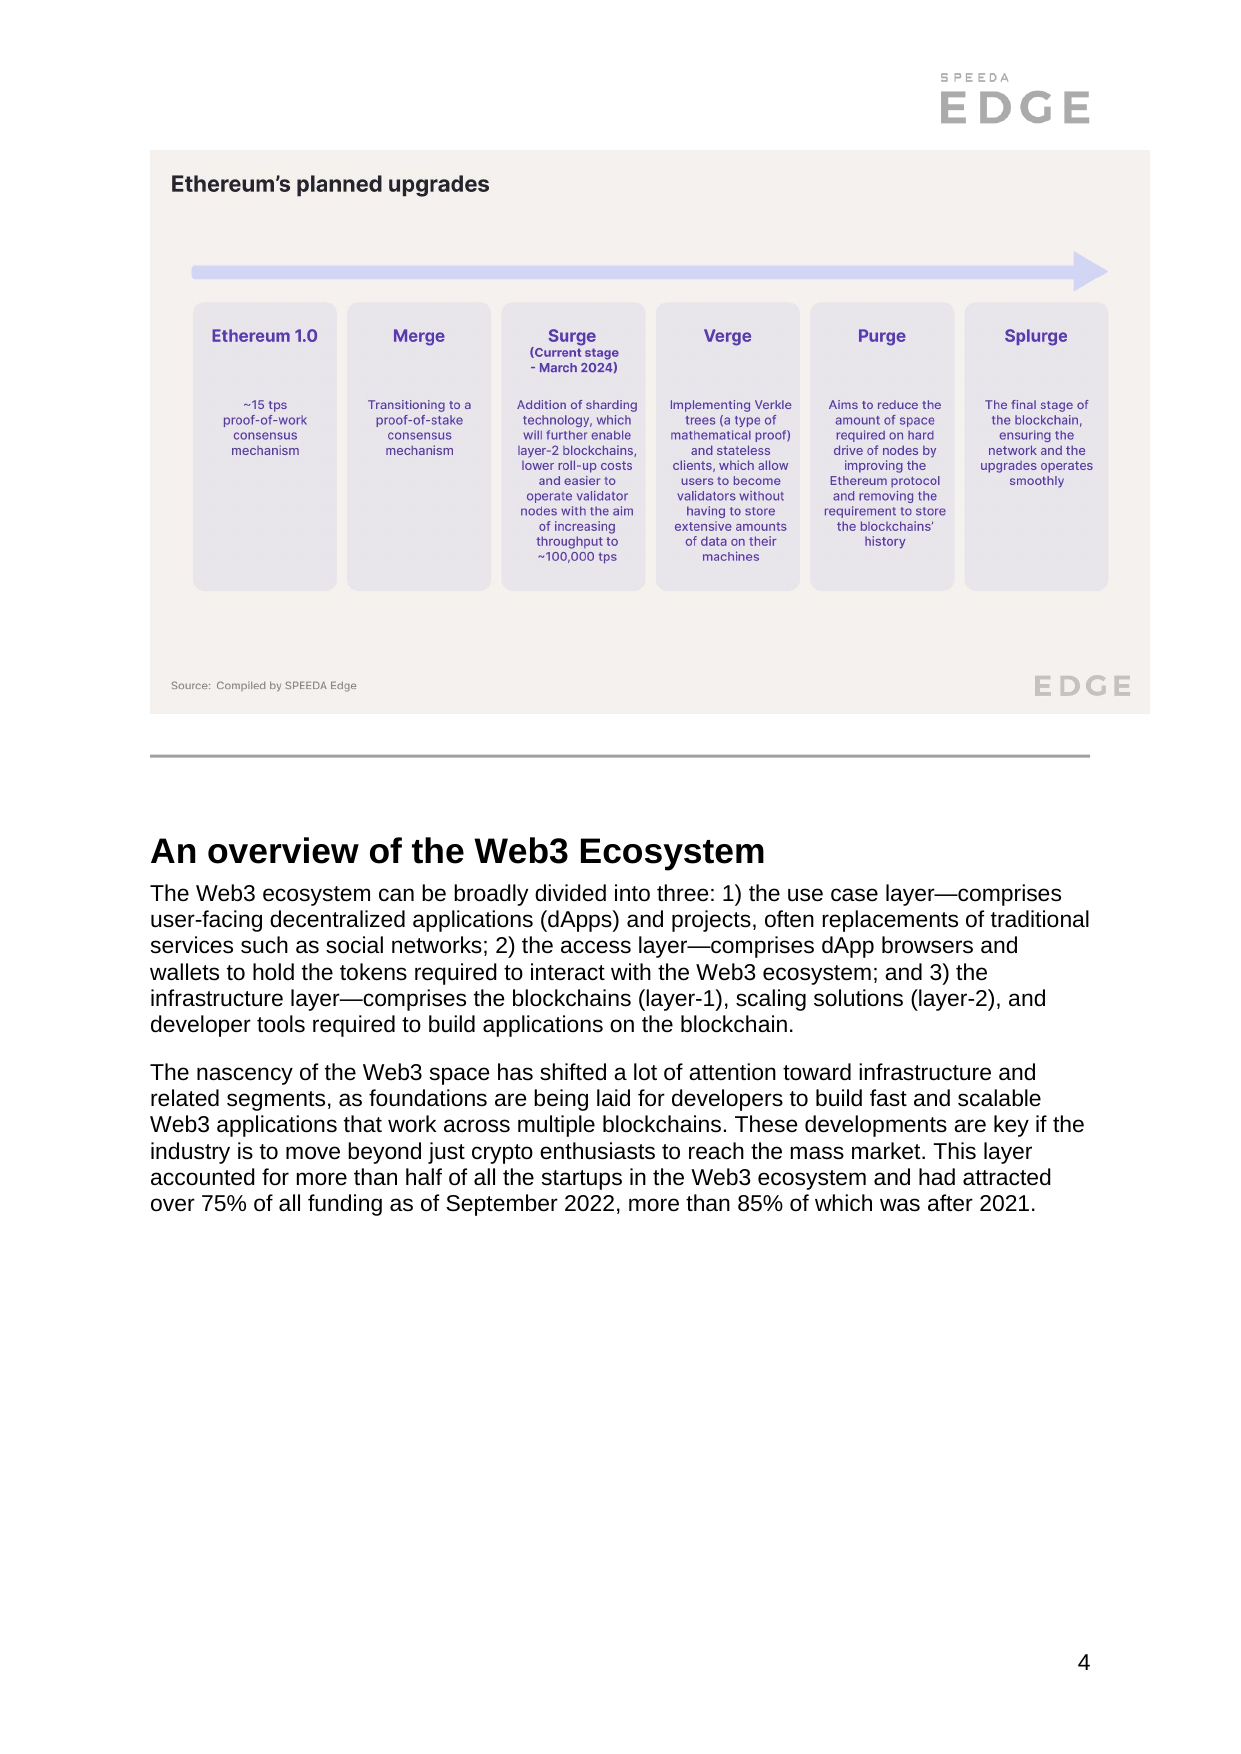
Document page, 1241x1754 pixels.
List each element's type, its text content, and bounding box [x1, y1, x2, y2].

picture [939, 71, 1091, 125]
text The nascency of the Web3 space has shifted a lot of attention toward infrastructure and related segments, as foundations are being laid for developers to build fast and scalable Web3 applications that work across multiple blockchains. These developments are key if the industry is to move beyond just crypto enthusiasts to reach the mass market. This layer accounted for more than half of all the startups in the Web3 ecosystem and had attracted over 75% of all funding as of September 2022, more than 85% of which was after 2021. [150, 1058, 1090, 1217]
text The Web3 ecosystem can be broadly divided into three: 1) the use case layer—comprises user-facing decentralized applications (dApps) and projects, often replacements of traditional services such as social networks; 2) the access layer—comprises dApp browsers and wallets to hold the tokens required to interact with the Web3 ecosystem; and 3) the infrastructure layer—comprises the blockchains (layer-1), scaling solutions (layer-2), and developer tools required to build applications on the blockchain. [150, 879, 1090, 1038]
picture [150, 150, 1151, 714]
subtitle An overview of the Web3 Ecosystem [150, 831, 1090, 871]
